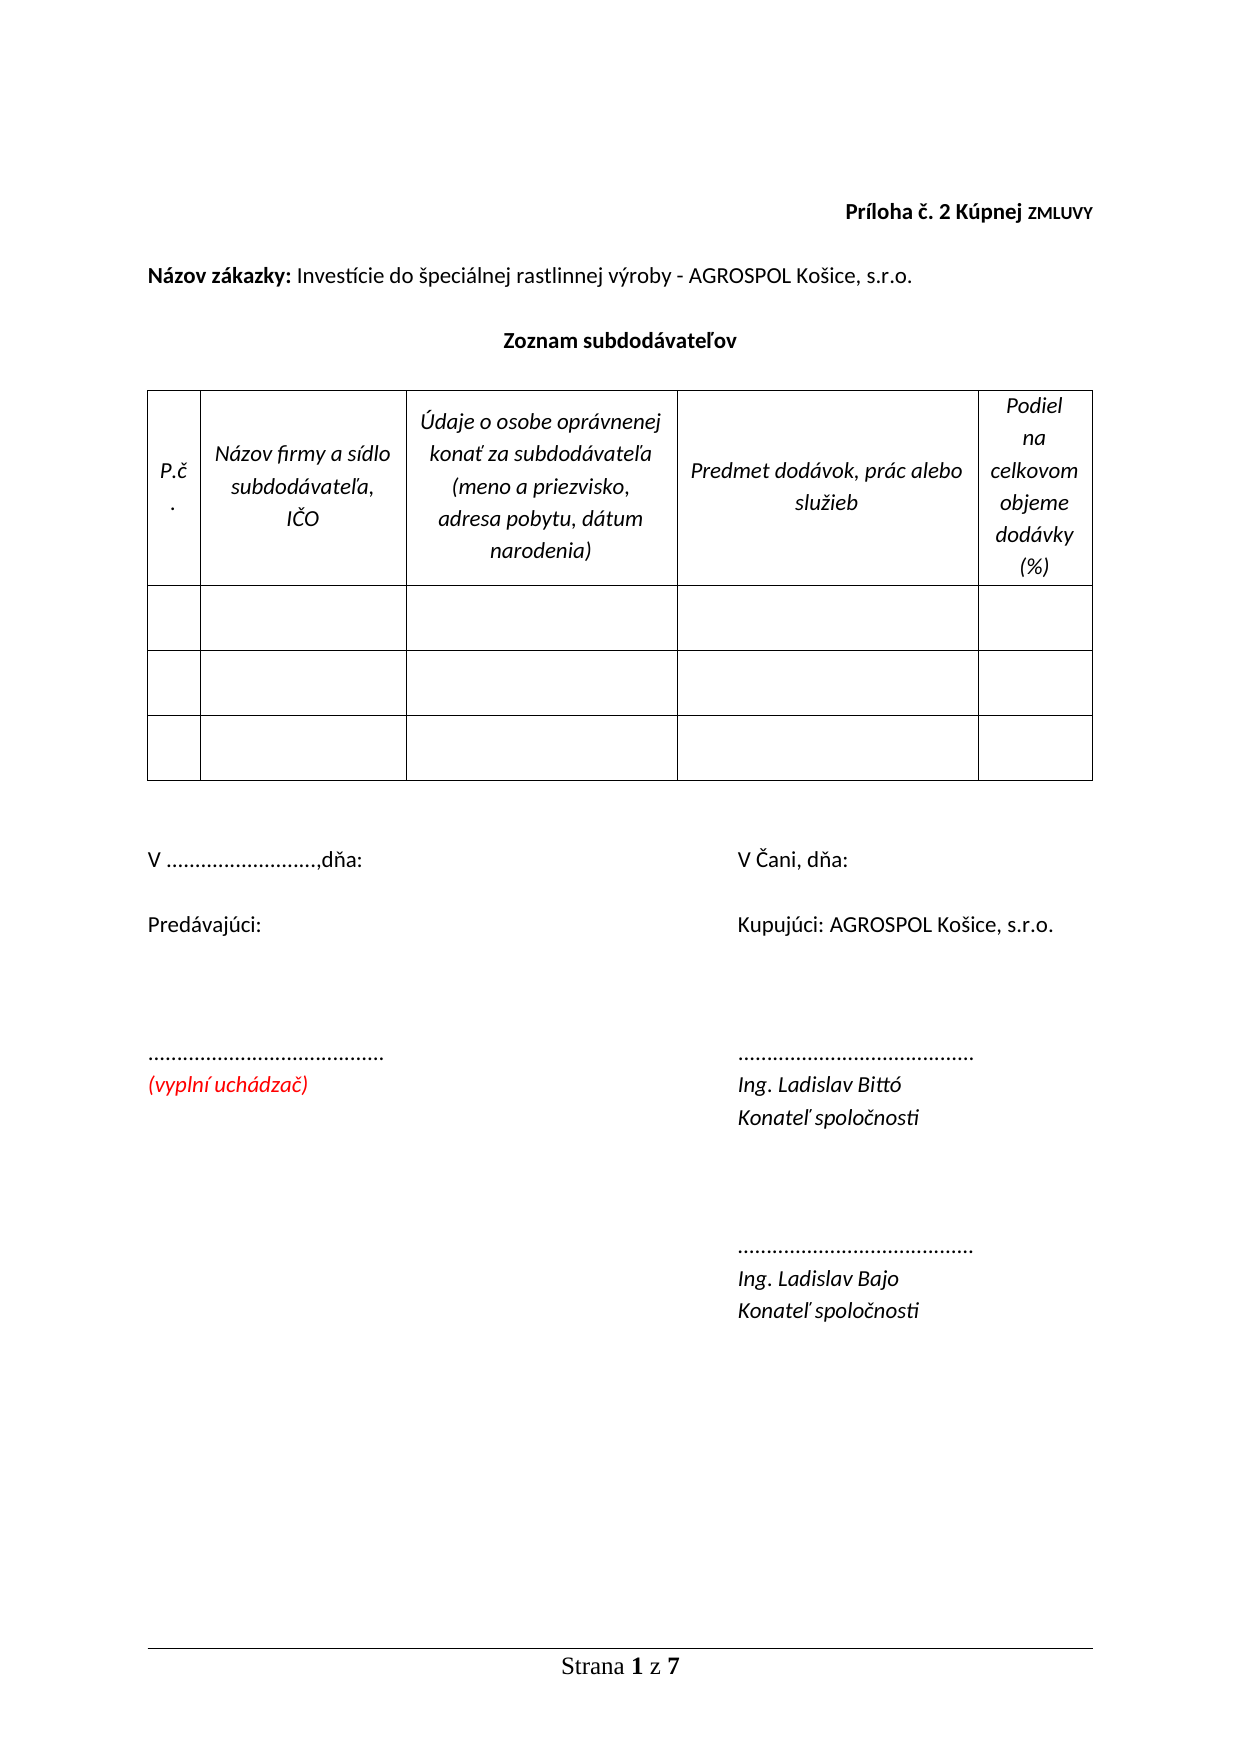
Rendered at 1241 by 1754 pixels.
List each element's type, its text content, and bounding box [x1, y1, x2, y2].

text Predávajúci: Kupujúci: AGROSPOL Košice, s.r.o. [148, 910, 1093, 938]
table_cell [678, 716, 978, 780]
table_cell [201, 651, 406, 715]
table_cell [201, 716, 406, 780]
table_header P.č. [148, 391, 200, 584]
table_cell [407, 716, 677, 780]
table_header Predmet dodávok, prác alebo služieb [678, 391, 978, 584]
text Príloha č. 2 Kúpnej zmluvy [148, 197, 1093, 225]
text Názov zákazky: Investície do špeciálnej rastlinnej výroby - AGROSPOL Košice, s.r.o. [148, 262, 1093, 289]
table_cell [148, 586, 200, 650]
table_cell [148, 651, 200, 715]
table_cell [407, 586, 677, 650]
table_cell [201, 586, 406, 650]
text ......................................... ......................................... [148, 1038, 1093, 1066]
table_cell [678, 651, 978, 715]
table_header Údaje o osobe oprávnenej konať za subdodávateľa (meno a priezvisko, adresa pobytu, dátum narodenia) [407, 391, 677, 584]
text Konateľ spoločnosti [664, 1103, 1093, 1131]
table_cell [979, 651, 1092, 715]
text Zoznam subdodávateľov [148, 326, 1093, 354]
text Konateľ spoločnosti [664, 1296, 1093, 1324]
table_cell [148, 716, 200, 780]
text Ing. Ladislav Bajo [664, 1264, 1093, 1292]
table_header Podiel na celkovom objeme dodávky (%) [979, 391, 1092, 584]
table_cell [678, 586, 978, 650]
text ......................................... [664, 1232, 1093, 1259]
table_cell [407, 651, 677, 715]
table_cell [979, 716, 1092, 780]
text (vyplní uchádzač) Ing. Ladislav Bittó [148, 1071, 1093, 1099]
table_cell [979, 586, 1092, 650]
table_header Názov firmy a sídlo subdodávateľa, IČO [201, 391, 406, 584]
list V ..........................,dňa: V Čani, dňa: [148, 845, 1093, 873]
